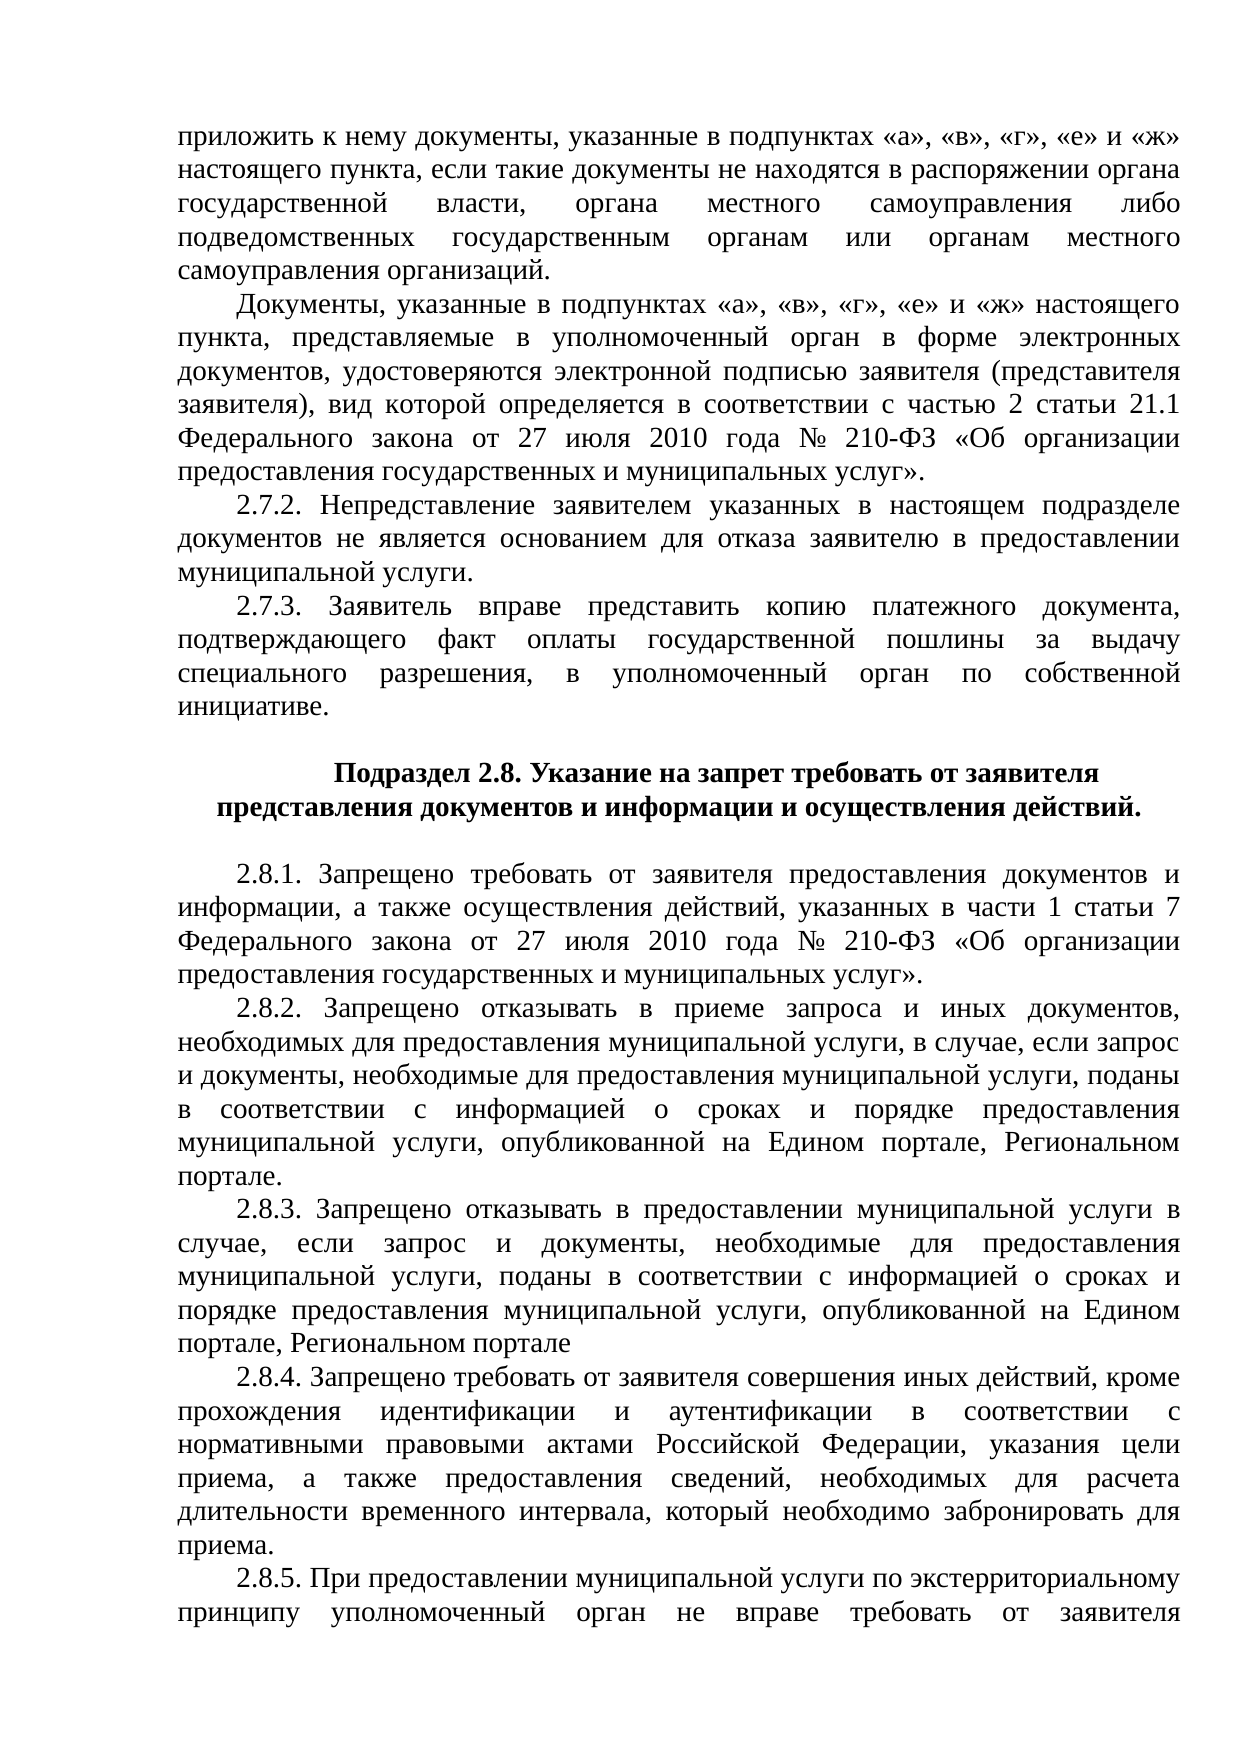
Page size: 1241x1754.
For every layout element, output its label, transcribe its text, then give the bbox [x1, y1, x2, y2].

text Документы, указанные в подпунктах «а», «в», «г», «е» и «ж» настоящего пункта, представляемые в уполномоченный орган в форме электронных документов, удостоверяются электронной подписью заявителя (представителя заявителя), вид которой определяется в соответствии с частью 2 статьи 21.1 Федерального закона от 27 июля 2010 года № 210-ФЗ «Об организации предоставления государственных и муниципальных услуг». [177, 286, 1181, 487]
text 2.8.2. Запрещено отказывать в приеме запроса и иных документов, необходимых для предоставления муниципальной услуги, в случае, если запрос и документы, необходимые для предоставления муниципальной услуги, поданы в соответствии с информацией о сроках и порядке предоставления муниципальной услуги, опубликованной на Едином портале, Региональном портале. [177, 990, 1181, 1191]
text 2.8.1. Запрещено требовать от заявителя предоставления документов и информации, а также осуществления действий, указанных в части 1 статьи 7 Федерального закона от 27 июля 2010 года № 210-ФЗ «Об организации предоставления государственных и муниципальных услуг». [177, 856, 1181, 990]
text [177, 1560, 1181, 1627]
text 2.8.4. Запрещено требовать от заявителя совершения иных действий, кроме прохождения идентификации и аутентификации в соответствии с нормативными правовыми актами Российской Федерации, указания цели приема, а также предоставления сведений, необходимых для расчета длительности временного интервала, который необходимо забронировать для приема. [177, 1359, 1181, 1560]
text 2.7.2. Непредставление заявителем указанных в настоящем подразделе документов не является основанием для отказа заявителю в предоставлении муниципальной услуги. [177, 487, 1181, 588]
text 2.7.3. Заявитель вправе представить копию платежного документа, подтверждающего факт оплаты государственной пошлины за выдачу специального разрешения, в уполномоченный орган по собственной инициативе. [177, 588, 1181, 722]
text 2.8.3. Запрещено отказывать в предоставлении муниципальной услуги в случае, если запрос и документы, необходимые для предоставления муниципальной услуги, поданы в соответствии с информацией о сроках и порядке предоставления муниципальной услуги, опубликованной на Едином портале, Региональном портале [177, 1191, 1181, 1359]
text Подраздел 2.8. Указание на запрет требовать от заявителя представления документов и информации и осуществления действий. [177, 755, 1181, 822]
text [177, 118, 1181, 286]
